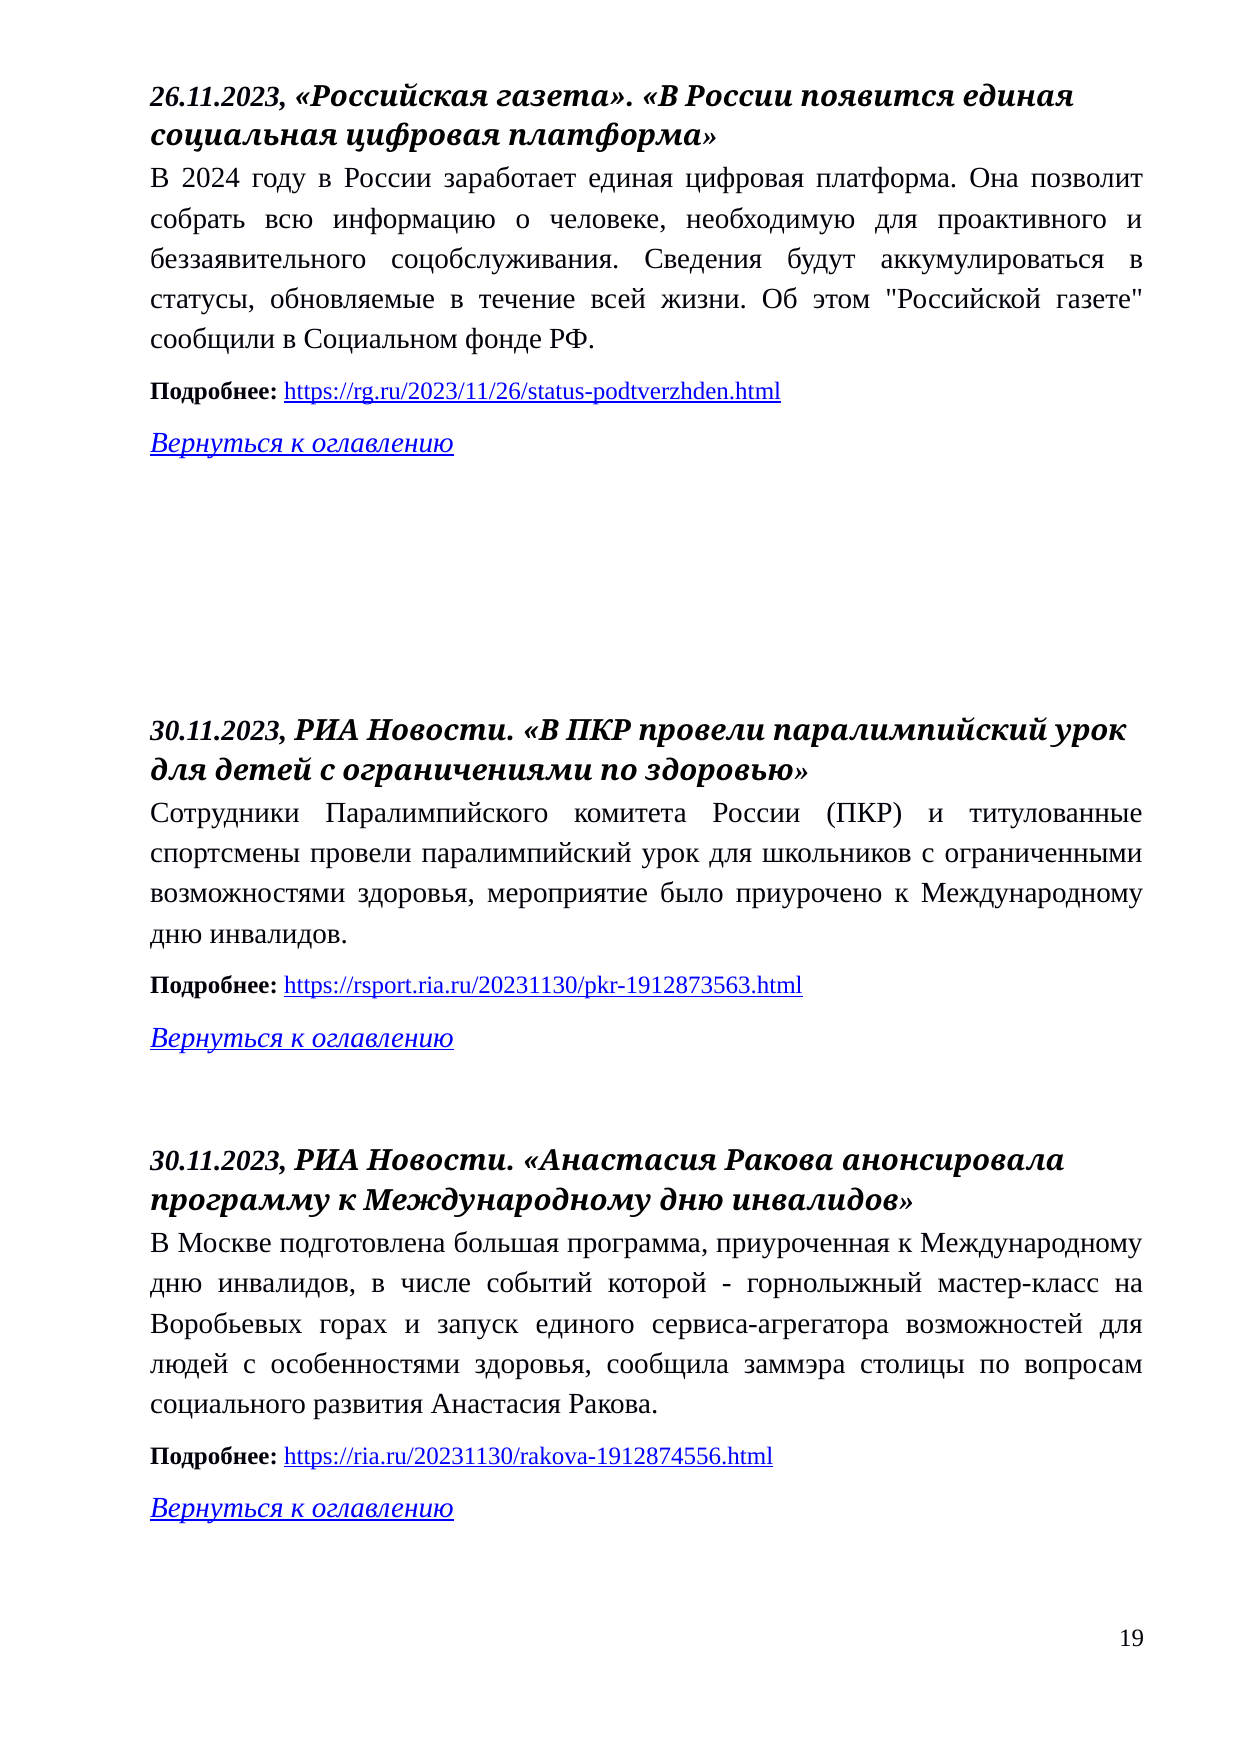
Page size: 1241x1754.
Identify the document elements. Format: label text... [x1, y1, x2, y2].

text Подробнее: https://rg.ru/2023/11/26/status-podtverzhden.html [150, 376, 1144, 405]
text Подробнее: https://rsport.ria.ru/20231130/pkr-1912873563.html [150, 971, 1144, 999]
text Вернуться к оглавлению [150, 425, 1144, 459]
text Подробнее: https://ria.ru/20231130/rakova-1912874556.html [150, 1441, 1144, 1470]
text Вернуться к оглавлению [150, 1020, 1144, 1053]
list В Москве подготовлена большая программа, приуроченная к Международному дню инвалидов, в числе событий которой - горнолыжный мастер-класс на Воробьевых горах и запуск единого сервиса-агрегатора возможностей для людей с особенностями здоровья, сообщила заммэра столицы по вопросам социального развития Анастасия Ракова. [150, 1225, 1144, 1420]
subtitle 30.11.2023, РИА Новости. «Анастасия Ракова анонсировала программу к Международному дню инвалидов» [899, 1140, 1144, 1219]
text Вернуться к оглавлению [150, 1490, 1144, 1523]
list Сотрудники Паралимпийского комитета России (ПКР) и титулованные спортсмены провели паралимпийский урок для школьников с ограниченными возможностями здоровья, мероприятие было приурочено к Международному дню инвалидов. [150, 795, 1144, 949]
subtitle 26.11.2023, «Российская газета». «В России появится единая социальная цифровая платформа» [150, 75, 1144, 154]
list В 2024 году в России заработает единая цифровая платформа. Она позволит собрать всю информацию о человеке, необходимую для проактивного и беззаявительного соцобслуживания. Сведения будут аккумулироваться в статусы, обновляемые в течение всей жизни. Об этом "Российской газете" сообщили в Социальном фонде РФ. [150, 161, 1144, 355]
subtitle 30.11.2023, РИА Новости. «В ПКР провели паралимпийский урок для детей с ограничениями по здоровью» [150, 709, 1144, 789]
